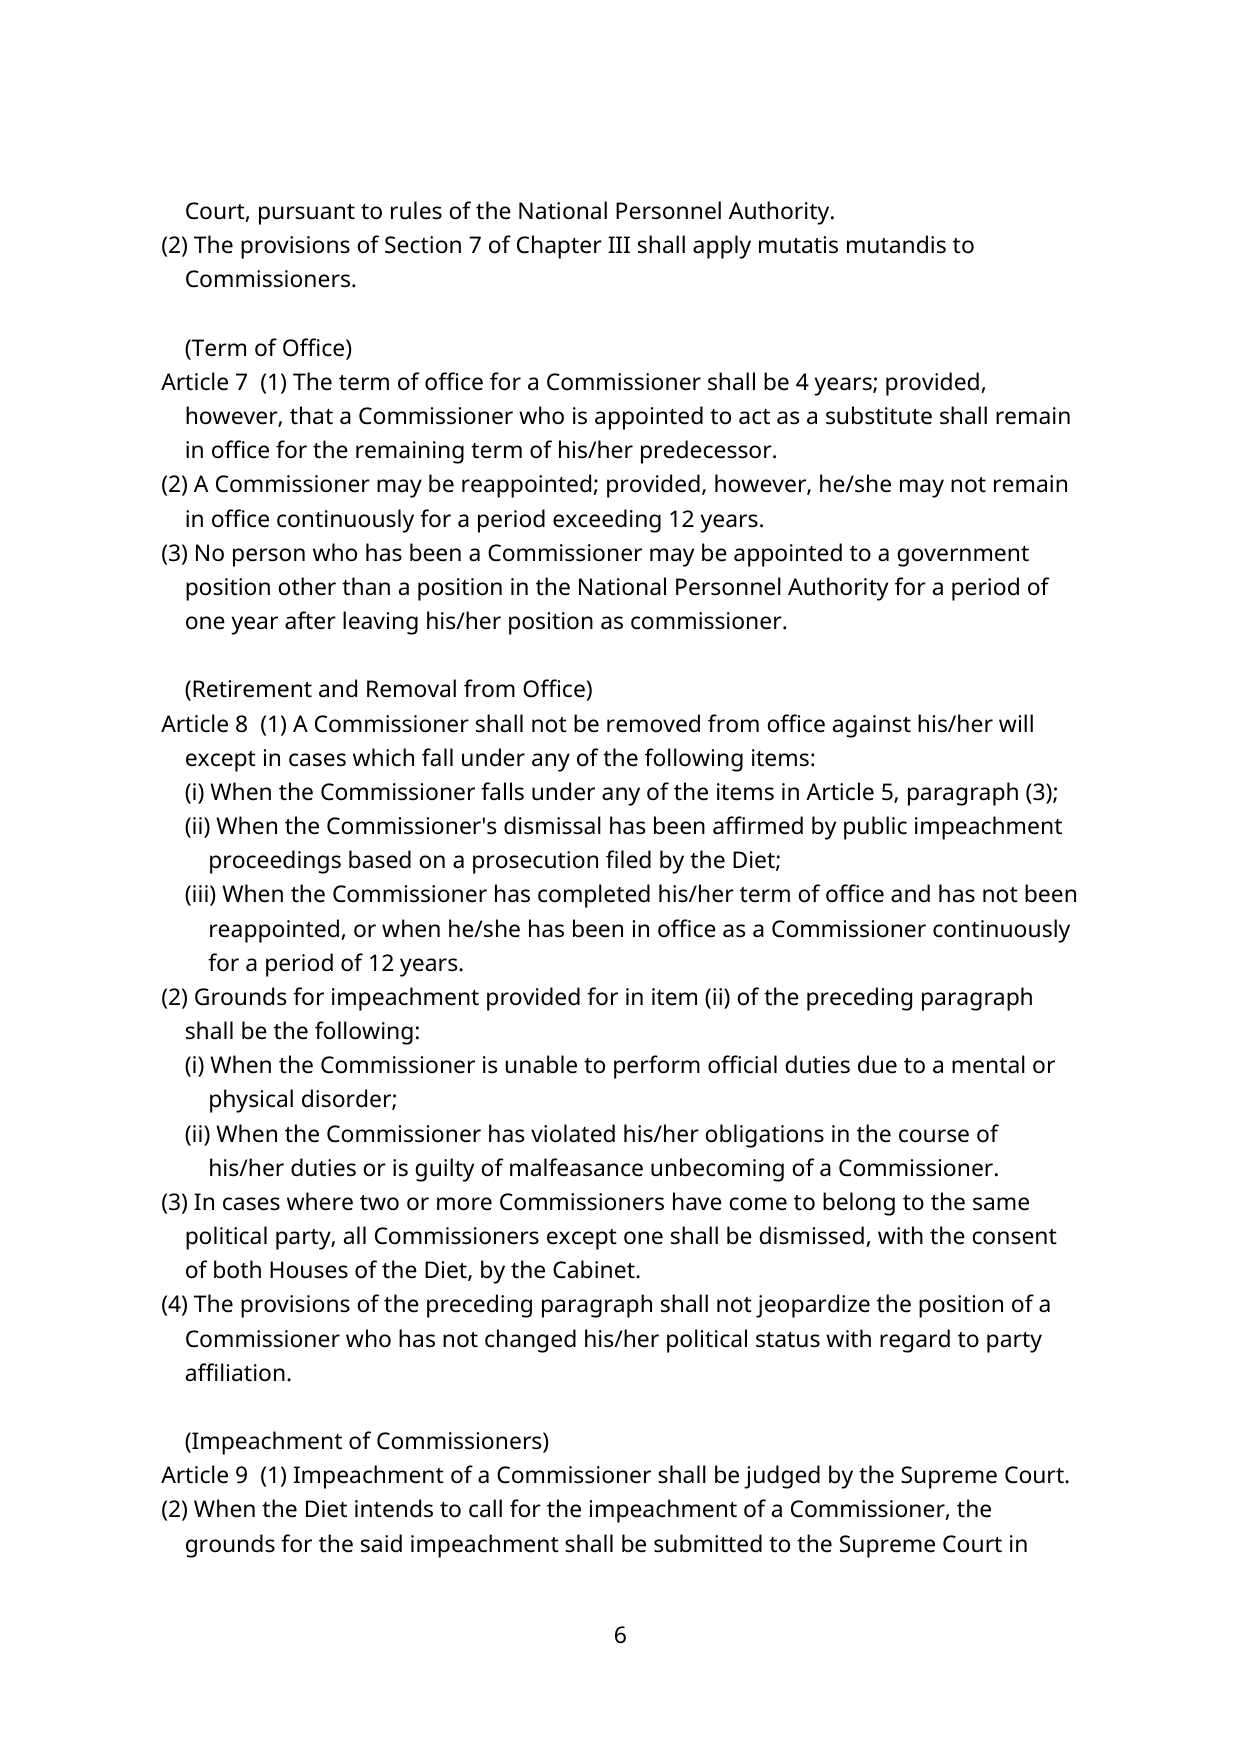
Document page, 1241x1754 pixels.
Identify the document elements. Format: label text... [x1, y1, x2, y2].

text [161, 194, 1079, 228]
text (Retirement and Removal from Office) [184, 672, 1079, 706]
text (2) The provisions of Section 7 of Chapter III shall apply mutatis mutandis to Commissioners. [161, 228, 1079, 296]
text (ii) When the Commissioner has violated his/her obligations in the course of his/her duties or is guilty of malfeasance unbecoming of a Commissioner. [184, 1116, 1079, 1184]
text (iii) When the Commissioner has completed his/her term of office and has not been reappointed, or when he/she has been in office as a Commissioner continuously for a period of 12 years. [184, 877, 1079, 979]
text (Impeachment of Commissioners) [184, 1424, 1079, 1458]
text (Term of Office) [184, 330, 1079, 364]
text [161, 1492, 1079, 1560]
text (3) No person who has been a Commissioner may be appointed to a government position other than a position in the National Personnel Authority for a period of one year after leaving his/her position as commissioner. [161, 535, 1079, 638]
text (3) In cases where two or more Commissioners have come to belong to the same political party, all Commissioners except one shall be dismissed, with the consent of both Houses of the Diet, by the Cabinet. [161, 1184, 1079, 1287]
text (2) Grounds for impeachment provided for in item (ii) of the preceding paragraph shall be the following: [161, 979, 1079, 1048]
text Article 8 (1) A Commissioner shall not be removed from office against his/her will except in cases which fall under any of the following items: [161, 706, 1079, 774]
text (2) A Commissioner may be reappointed; provided, however, he/she may not remain in office continuously for a period exceeding 12 years. [161, 467, 1079, 535]
text Article 9 (1) Impeachment of a Commissioner shall be judged by the Supreme Court. [161, 1458, 1079, 1492]
text (4) The provisions of the preceding paragraph shall not jeopardize the position of a Commissioner who has not changed his/her political status with regard to party affiliation. [161, 1287, 1079, 1389]
text (i) When the Commissioner is unable to perform official duties due to a mental or physical disorder; [184, 1048, 1079, 1116]
text Article 7 (1) The term of office for a Commissioner shall be 4 years; provided, however, that a Commissioner who is appointed to act as a substitute shall remain in office for the remaining term of his/her predecessor. [161, 364, 1079, 467]
text (ii) When the Commissioner's dismissal has been affirmed by public impeachment proceedings based on a prosecution filed by the Diet; [184, 809, 1079, 877]
text (i) When the Commissioner falls under any of the items in Article 5, paragraph (3); [184, 774, 1079, 809]
